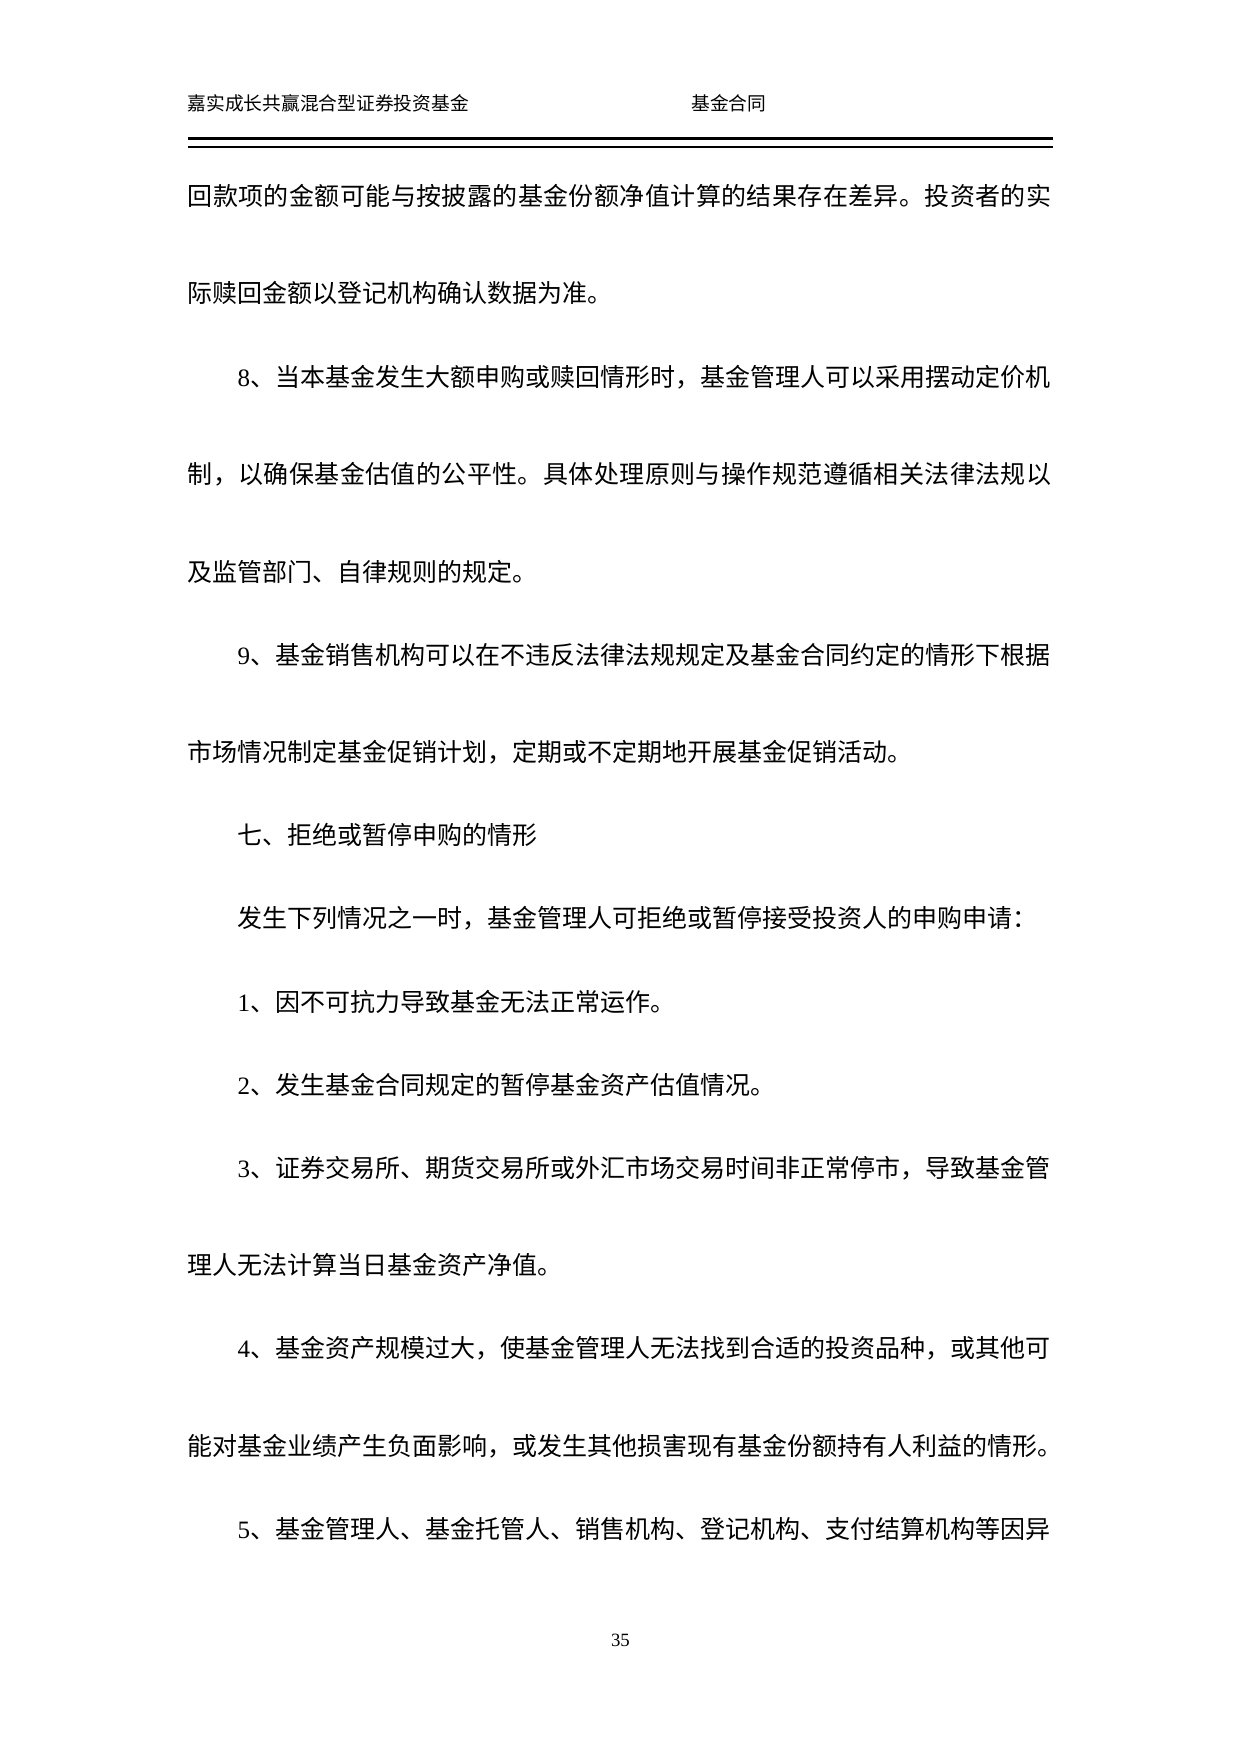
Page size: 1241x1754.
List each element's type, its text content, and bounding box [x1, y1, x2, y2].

text 1、因不可抗力导致基金无法正常运作。 [187, 968, 1053, 1033]
text 3、证券交易所、期货交易所或外汇市场交易时间非正常停市，导致基金管理人无法计算当日基金资产净值。 [187, 1134, 1053, 1296]
text 8、当本基金发生大额申购或赎回情形时，基金管理人可以采用摆动定价机制，以确保基金估值的公平性。具体处理原则与操作规范遵循相关法律法规以及监管部门、自律规则的规定。 [187, 343, 1053, 603]
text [187, 162, 1053, 324]
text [187, 1495, 1053, 1560]
text 发生下列情况之一时，基金管理人可拒绝或暂停接受投资人的申购申请： [187, 884, 1053, 949]
text 七、拒绝或暂停申购的情形 [187, 801, 1053, 866]
text 9、基金销售机构可以在不违反法律法规规定及基金合同约定的情形下根据市场情况制定基金促销计划，定期或不定期地开展基金促销活动。 [187, 621, 1053, 783]
text 2、发生基金合同规定的暂停基金资产估值情况。 [187, 1051, 1053, 1116]
text 4、基金资产规模过大，使基金管理人无法找到合适的投资品种，或其他可能对基金业绩产生负面影响，或发生其他损害现有基金份额持有人利益的情形。 [187, 1314, 1053, 1477]
